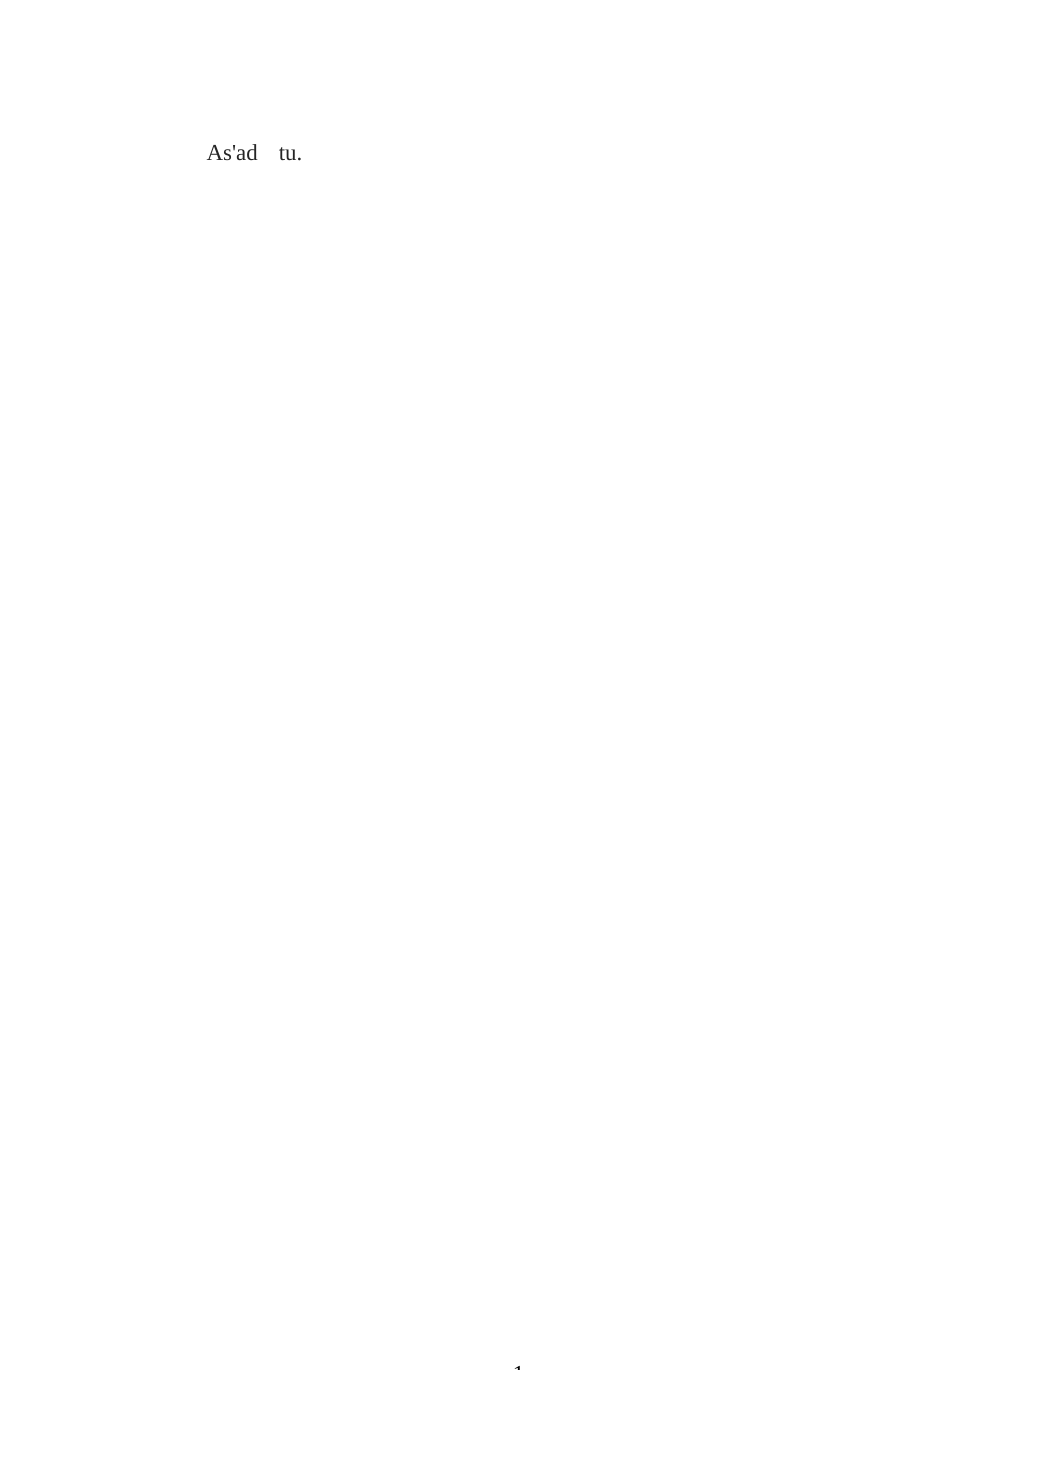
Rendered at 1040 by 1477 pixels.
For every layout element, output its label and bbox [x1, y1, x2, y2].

text [147, 139, 891, 165]
